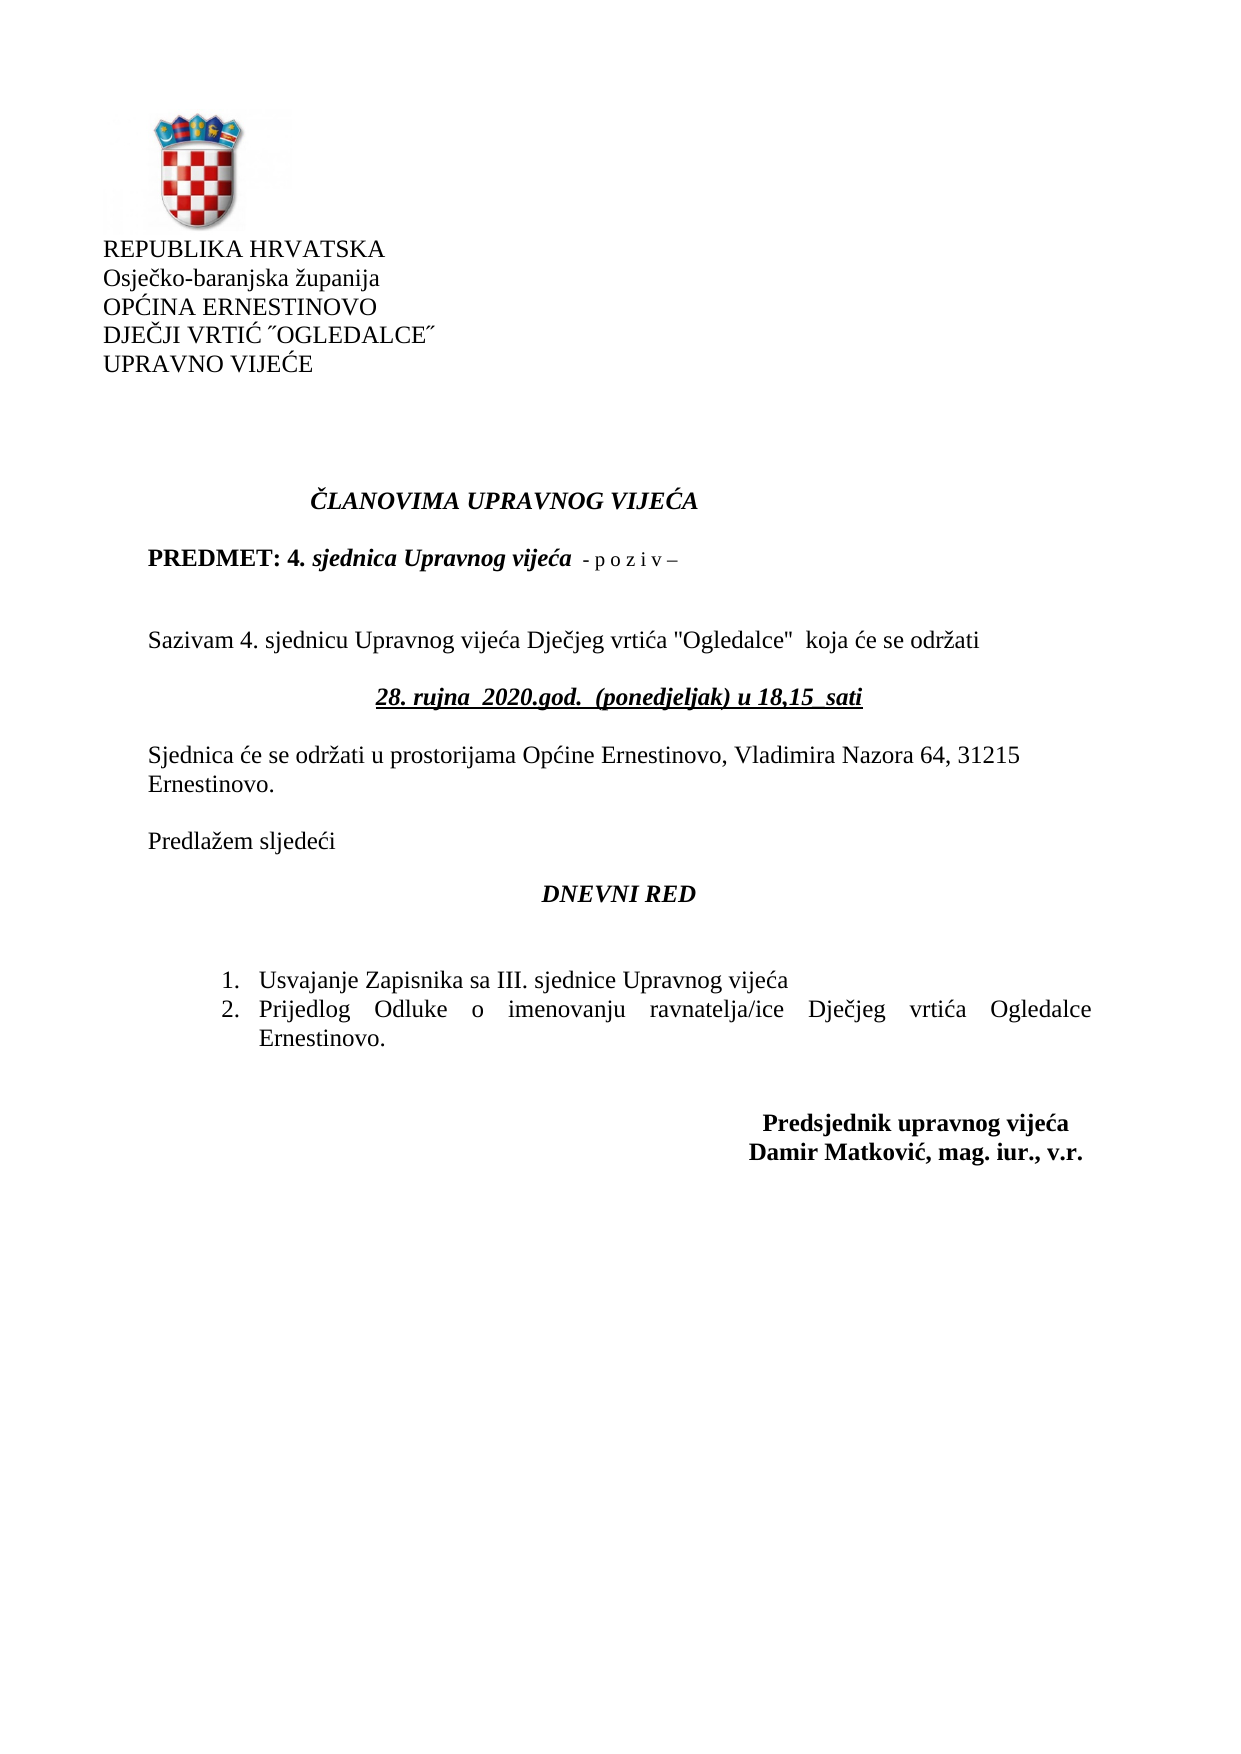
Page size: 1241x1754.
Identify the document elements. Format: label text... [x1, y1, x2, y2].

table_cell Osječko-baranjska županija OPĆINA ERNESTINOVO DJEČJI VRTIĆ ˝OGLEDALCE˝ UPRAVNO VIJEĆE [92, 263, 1169, 464]
text Damir Matković, mag. iur., v.r. [664, 1137, 1092, 1166]
picture [102, 109, 292, 235]
text ČLANOVIMA UPRAVNOG VIJEĆA [148, 486, 1092, 515]
table_header REPUBLIKA HRVATSKA [92, 109, 1169, 263]
text PREDMET: 4. sjednica Upravnog vijeća - p o z i v – [148, 543, 1092, 572]
list Usvajanje Zapisnika sa III. sjednice Upravnog vijeća [221, 965, 1092, 994]
subtitle DNEVNI RED [148, 879, 1092, 908]
subtitle Sazivam 4. sjednicu Upravnog vijeća Dječjeg vrtića ''Ogledalce'' koja će se održati [148, 625, 1092, 654]
text Predsjednik upravnog vijeća [664, 1108, 1092, 1137]
text Sjednica će se održati u prostorijama Općine Ernestinovo, Vladimira Nazora 64, 31215 Ernestinovo. [148, 740, 1092, 797]
list Prijedlog Odluke o imenovanju ravnatelja/ice Dječjeg vrtića Ogledalce Ernestinovo. [221, 994, 1092, 1052]
text 28. rujna 2020.god. (ponedjeljak) u 18,15_sati [148, 682, 1092, 711]
text Predlažem sljedeći [148, 826, 1092, 855]
